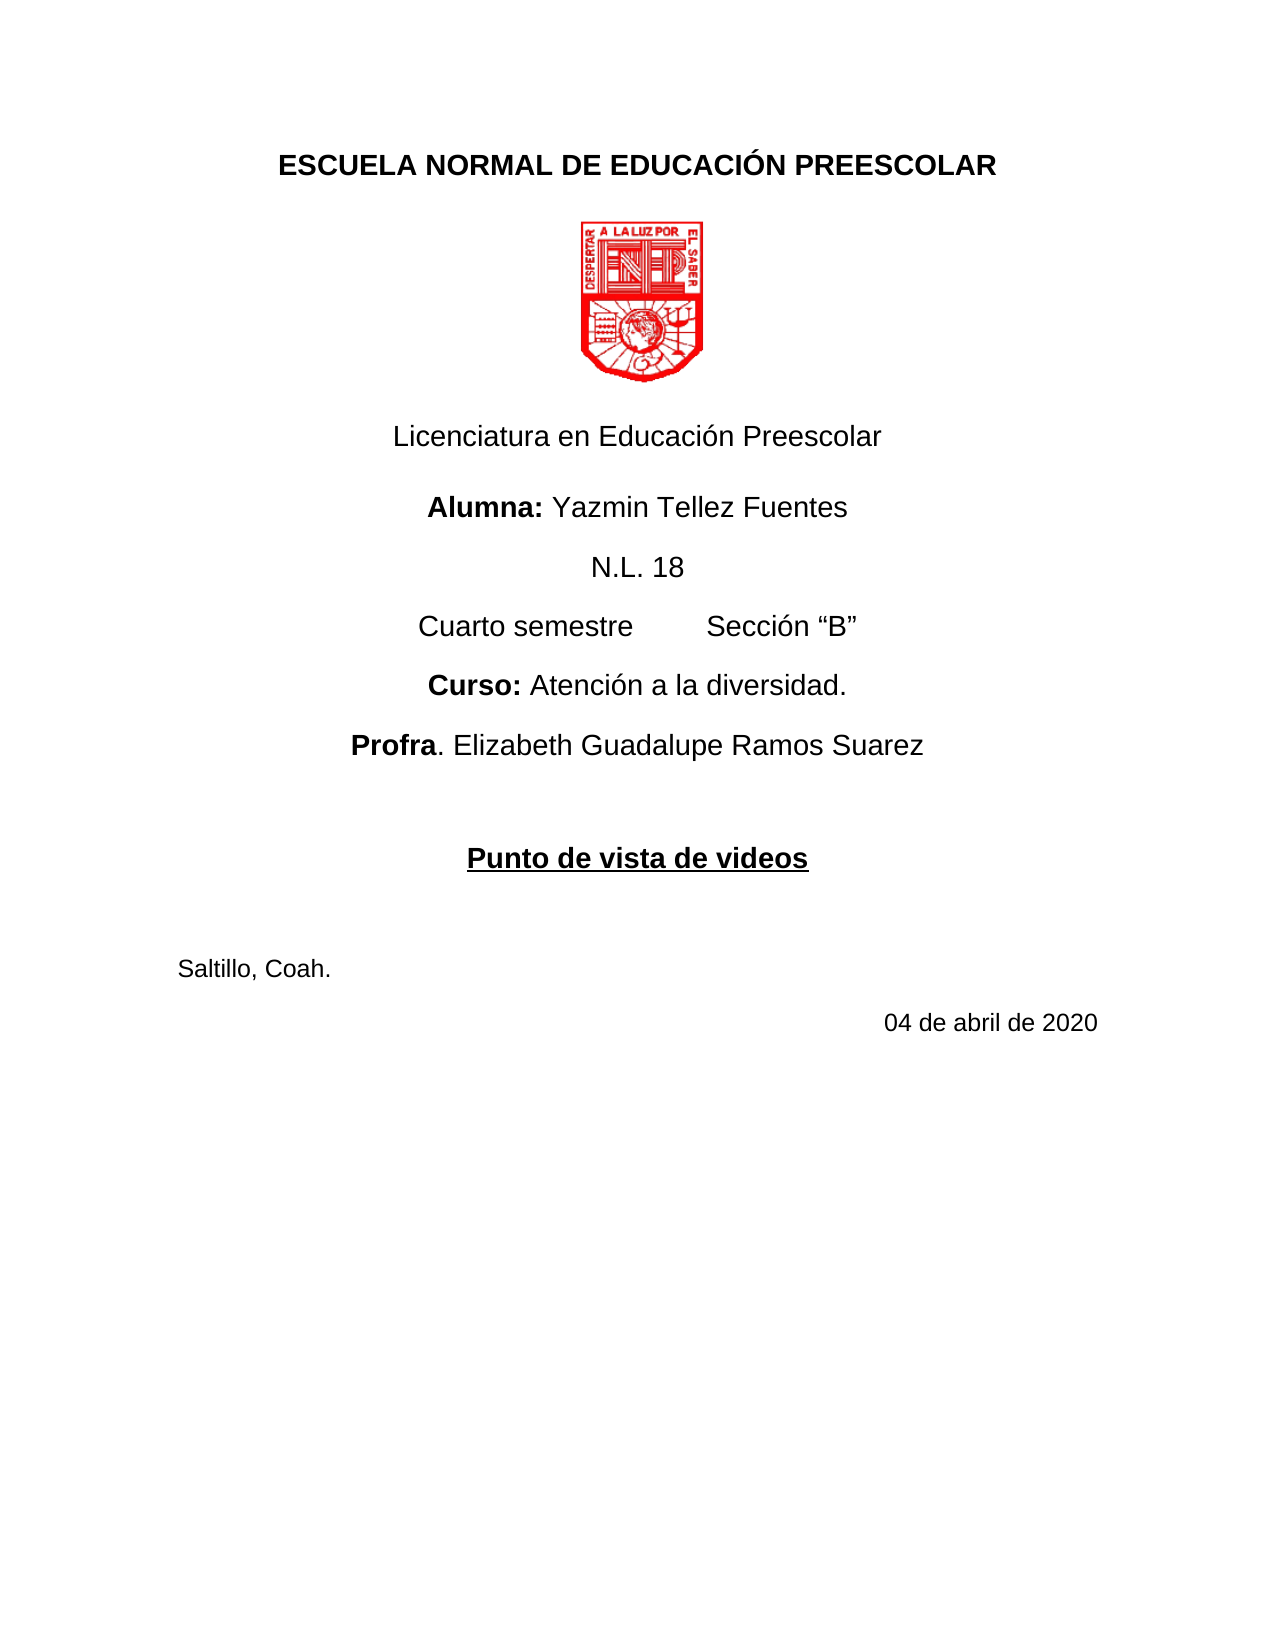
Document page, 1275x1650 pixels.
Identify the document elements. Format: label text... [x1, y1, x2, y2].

text Cuarto semestre Sección “B” [177, 609, 1098, 643]
text Alumna: Yazmin Tellez Fuentes [177, 490, 1098, 524]
text Licenciatura en Educación Preescolar [177, 419, 1098, 453]
picture [526, 218, 749, 385]
text 04 de abril de 2020 [177, 1008, 1098, 1037]
text Curso: Atención a la diversidad. [177, 668, 1098, 702]
text Profra. Elizabeth Guadalupe Ramos Suarez [177, 728, 1098, 761]
text ESCUELA NORMAL DE EDUCACIÓN PREESCOLAR [177, 148, 1098, 181]
text N.L. 18 [177, 550, 1098, 583]
text Punto de vista de videos [177, 841, 1098, 874]
text Saltillo, Coah. [177, 954, 1098, 983]
